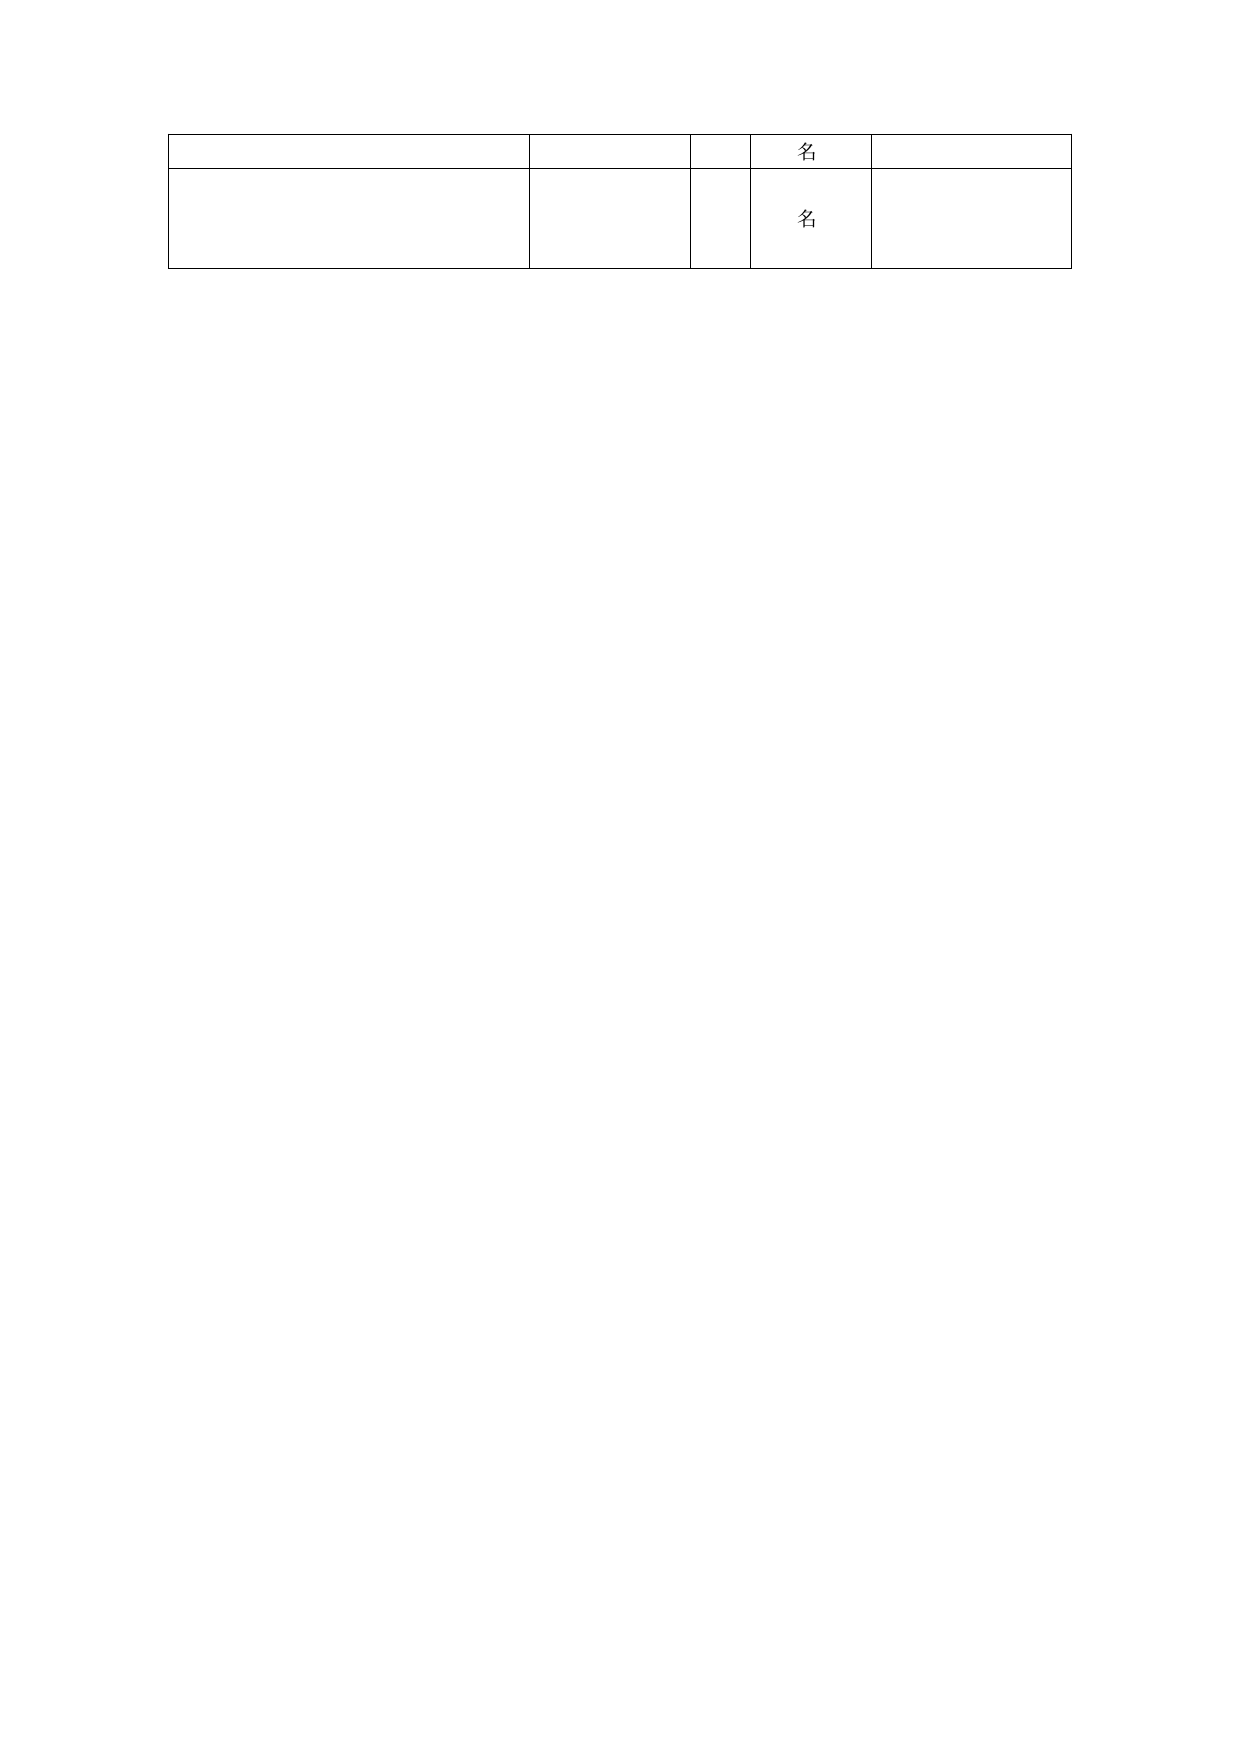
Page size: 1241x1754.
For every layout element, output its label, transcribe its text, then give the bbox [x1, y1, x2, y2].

table_cell [169, 169, 529, 268]
table_cell [872, 169, 1071, 268]
table_cell [169, 135, 529, 168]
table_cell [691, 169, 750, 268]
table_cell 名 [751, 169, 871, 268]
table_cell [530, 169, 690, 268]
table_cell [872, 135, 1071, 168]
table_cell 名 [751, 135, 871, 168]
table_cell [691, 135, 750, 168]
table_cell [530, 135, 690, 168]
